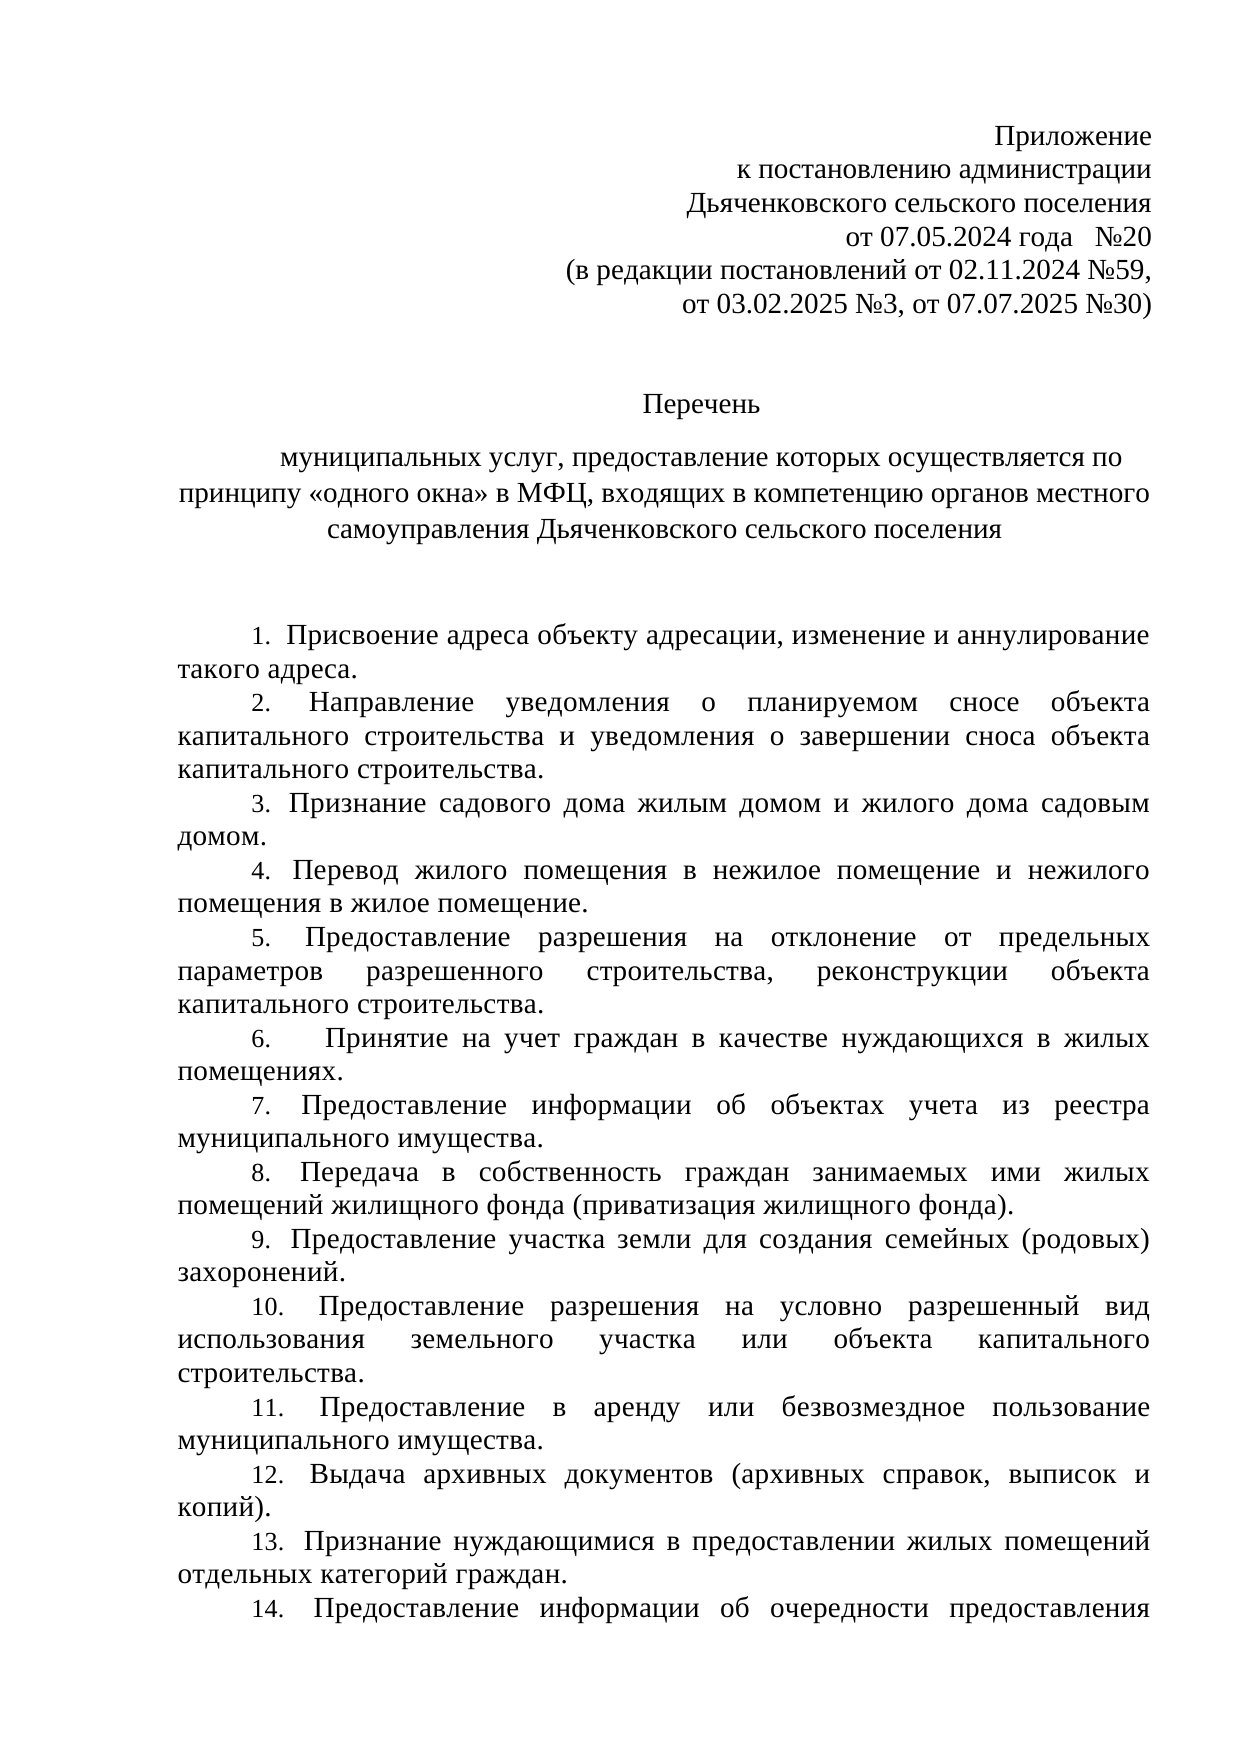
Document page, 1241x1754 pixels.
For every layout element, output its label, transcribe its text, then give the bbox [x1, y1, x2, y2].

list Предоставление разрешения на условно разрешенный вид использования земельного участка или объекта капитального строительства. [177, 1288, 1152, 1389]
list Передача в собственность граждан занимаемых ими жилых помещений жилищного фонда (приватизация жилищного фонда). [177, 1154, 1152, 1221]
text от 03.02.2025 №3, от 07.07.2025 №30) [177, 286, 1152, 319]
list Присвоение адреса объекту адресации, изменение и аннулирование такого адреса. [177, 617, 1152, 684]
list Предоставление участка земли для создания семейных (родовых) захоронений. [177, 1221, 1152, 1288]
text Дьяченковского сельского поселения [177, 185, 1152, 219]
list Направление уведомления о планируемом сносе объекта капитального строительства и уведомления о завершении сноса объекта капитального строительства. [177, 684, 1152, 785]
list Признание нуждающимися в предоставлении жилых помещений отдельных категорий граждан. [177, 1523, 1152, 1590]
text к постановлению администрации [177, 152, 1152, 185]
list Предоставление разрешения на отклонение от предельных параметров разрешенного строительства, реконструкции объекта капитального строительства. [177, 919, 1152, 1020]
text муниципальных услуг, предоставление которых осуществляется по принципу «одного окна» в МФЦ, входящих в компетенцию органов местного самоуправления Дьяченковского сельского поселения [177, 439, 1152, 545]
list Выдача архивных документов (архивных справок, выписок и копий). [177, 1456, 1152, 1523]
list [177, 1590, 1152, 1623]
list Перевод жилого помещения в нежилое помещение и нежилого помещения в жилое помещение. [177, 852, 1152, 919]
list Принятие на учет граждан в качестве нуждающихся в жилых помещениях. [177, 1020, 1152, 1087]
list Предоставление информации об объектах учета из реестра муниципального имущества. [177, 1087, 1152, 1154]
list Предоставление в аренду или безвозмездное пользование муниципального имущества. [177, 1389, 1152, 1456]
list Признание садового дома жилым домом и жилого дома садовым домом. [177, 785, 1152, 852]
text Перечень [177, 386, 1152, 420]
text от 07.05.2024 года №20 [177, 219, 1152, 252]
text (в редакции постановлений от 02.11.2024 №59, [177, 252, 1152, 286]
text Приложение [177, 118, 1152, 152]
